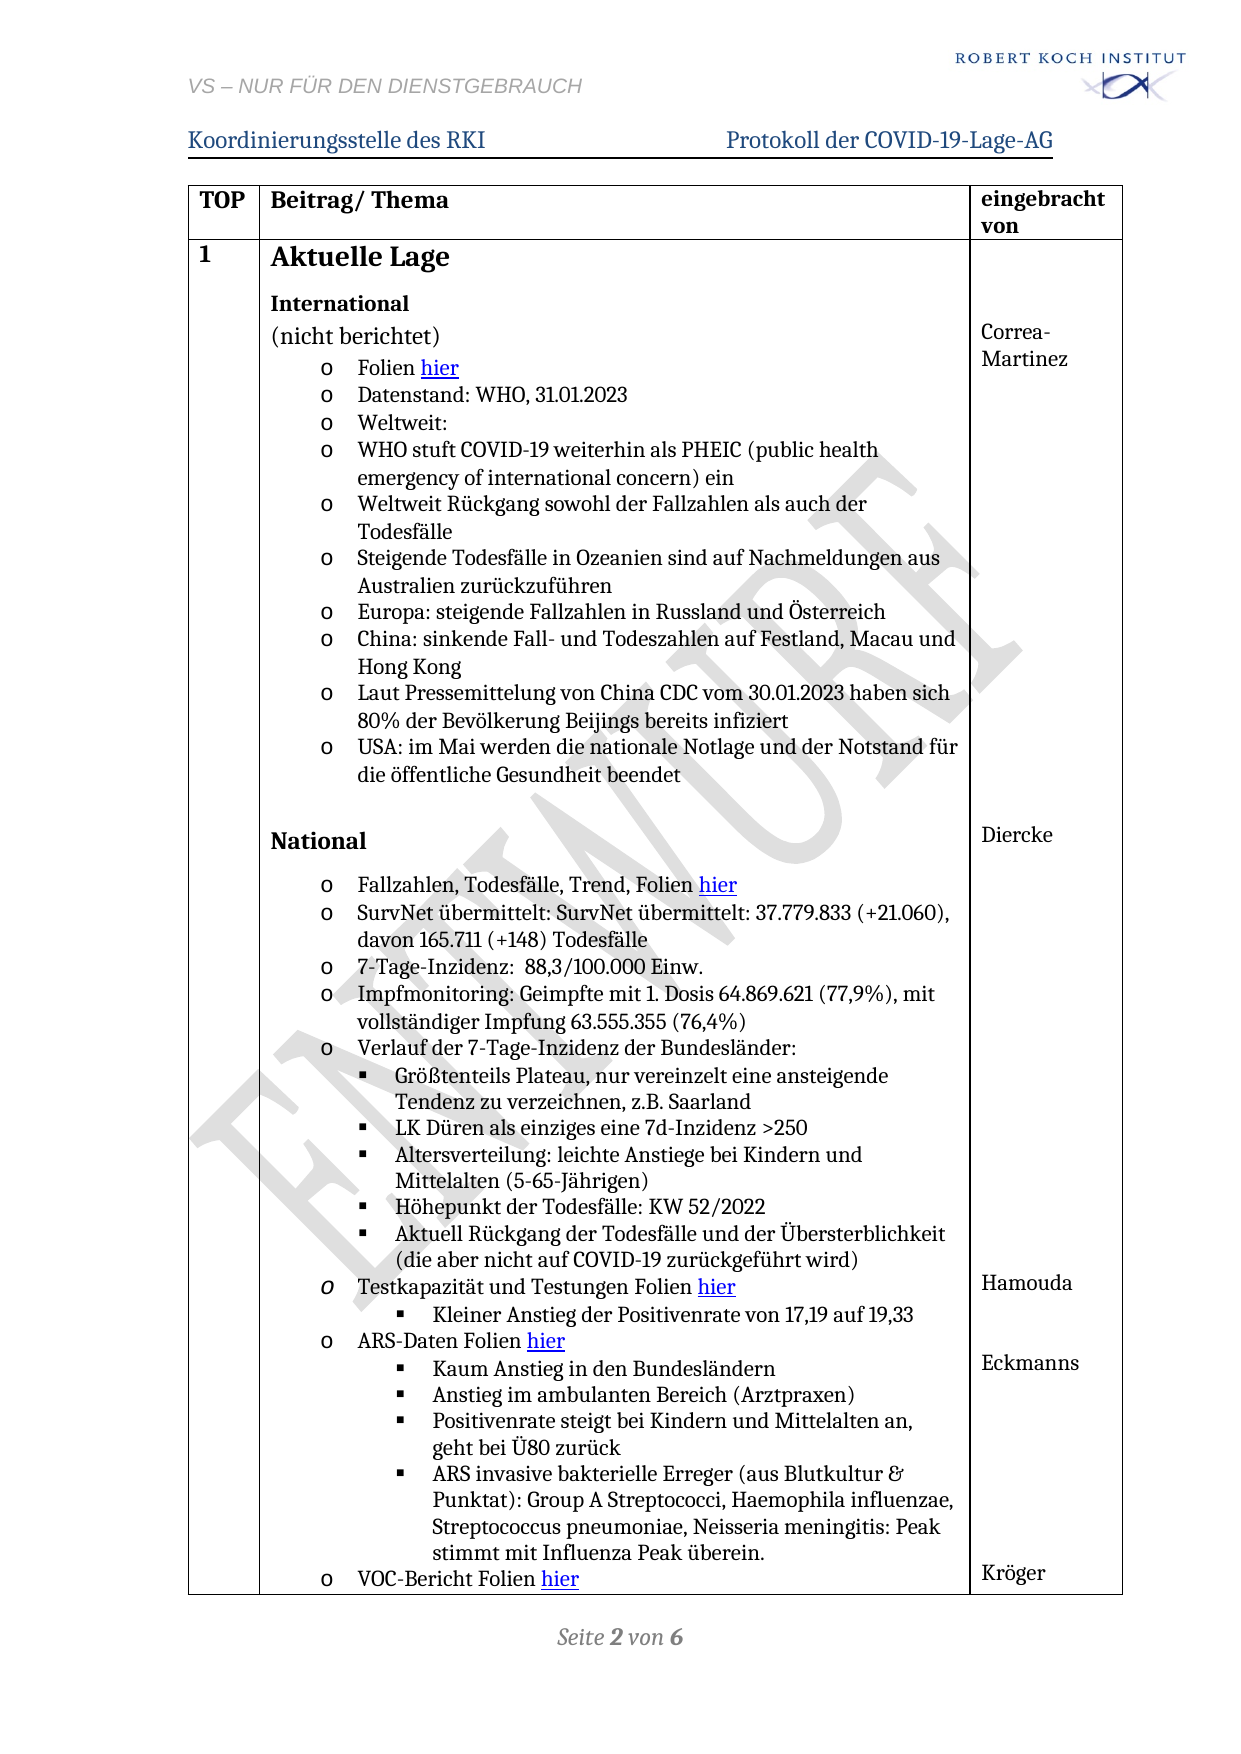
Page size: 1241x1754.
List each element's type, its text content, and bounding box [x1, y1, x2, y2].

table_header TOP [189, 186, 259, 239]
picture [947, 28, 1207, 105]
table_header eingebracht von [971, 186, 1122, 239]
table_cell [971, 240, 1122, 1594]
table_header Beitrag/ Thema [260, 186, 969, 239]
table_cell 1 [189, 240, 259, 1594]
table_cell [260, 240, 969, 1594]
